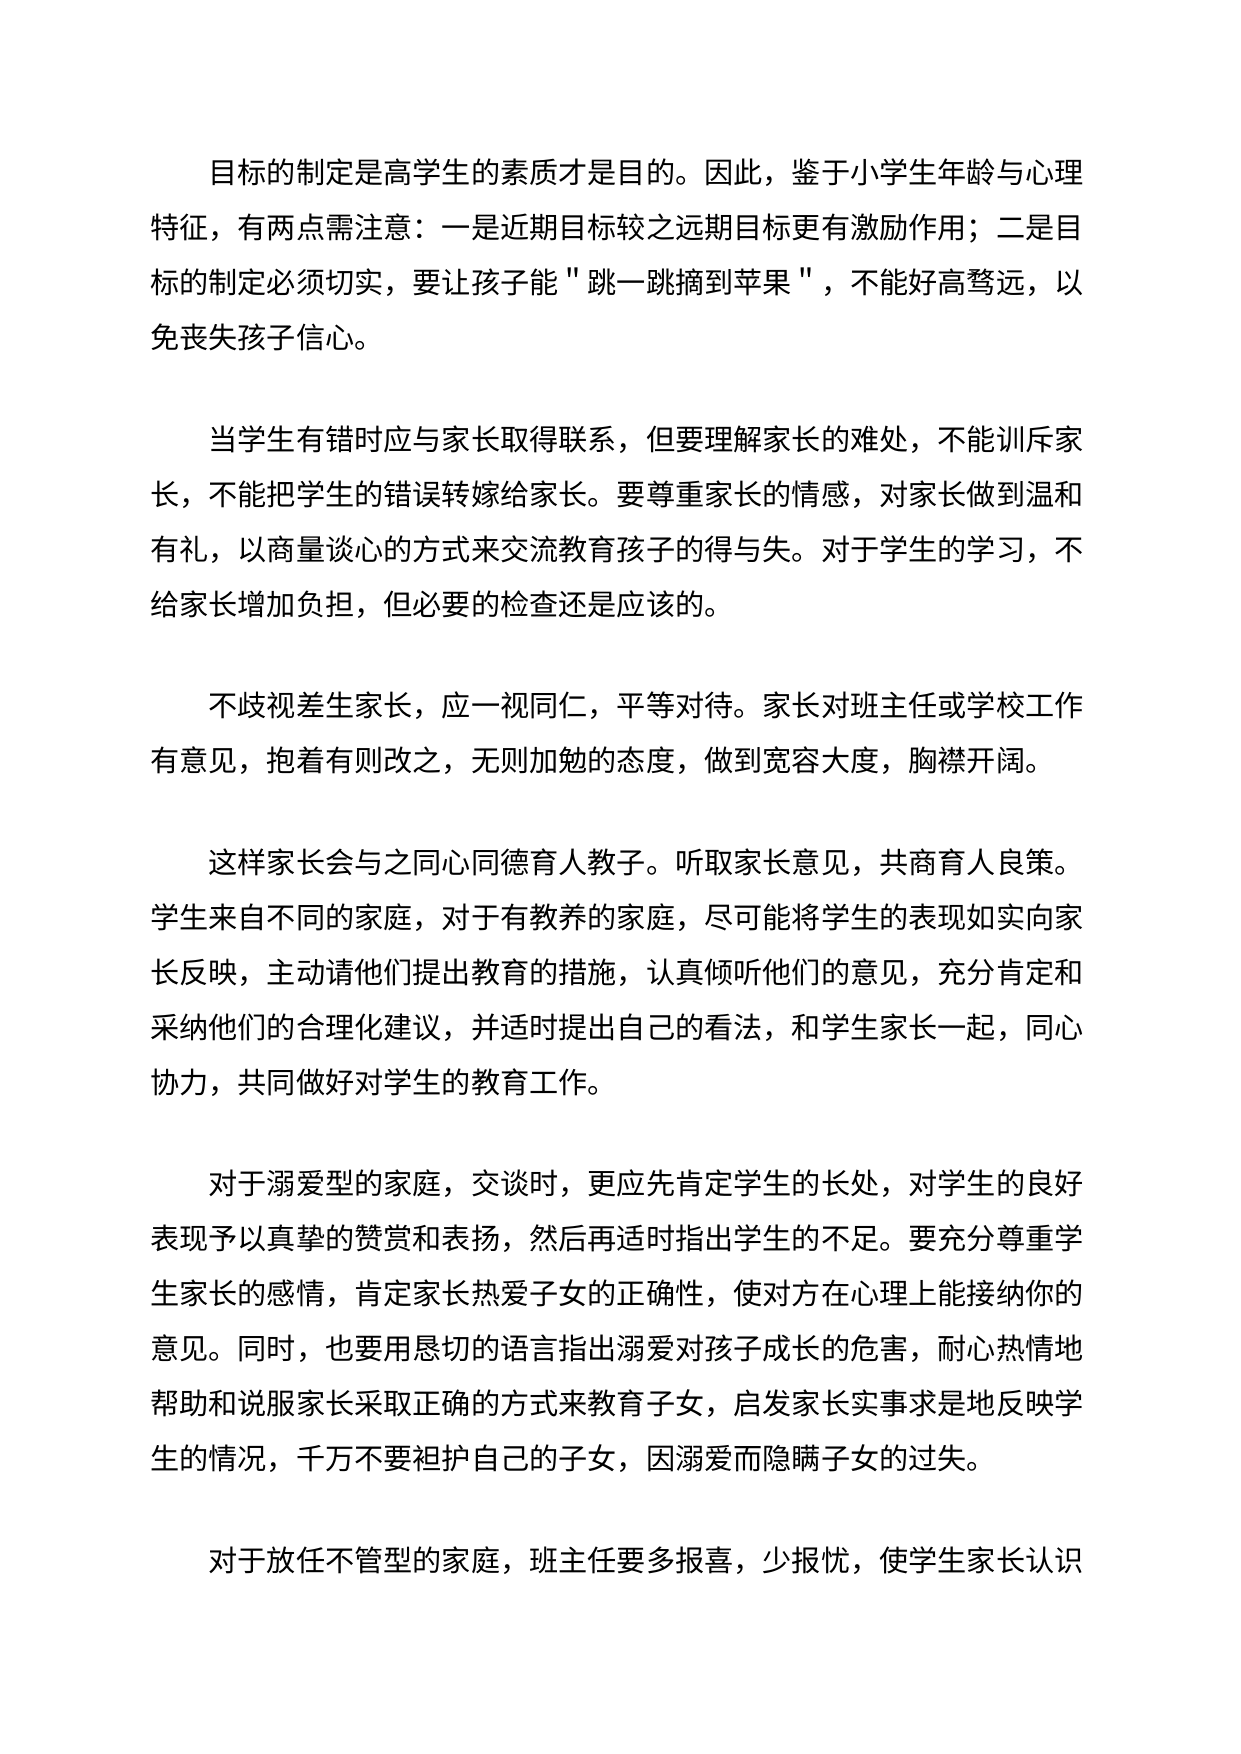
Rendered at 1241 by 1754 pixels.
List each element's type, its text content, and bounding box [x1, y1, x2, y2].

text 不歧视差生家长，应一视同仁，平等对待。家长对班主任或学校工作有意见，抱着有则改之，无则加勉的态度，做到宽容大度，胸襟开阔。 [150, 683, 1090, 780]
text 当学生有错时应与家长取得联系，但要理解家长的难处，不能训斥家长，不能把学生的错误转嫁给家长。要尊重家长的情感，对家长做到温和有礼，以商量谈心的方式来交流教育孩子的得与失。对于学生的学习，不给家长增加负担，但必要的检查还是应该的。 [150, 416, 1090, 623]
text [150, 1537, 1090, 1579]
text 这样家长会与之同心同德育人教子。听取家长意见，共商育人良策。学生来自不同的家庭，对于有教养的家庭，尽可能将学生的表现如实向家长反映，主动请他们提出教育的措施，认真倾听他们的意见，充分肯定和采纳他们的合理化建议，并适时提出自己的看法，和学生家长一起，同心协力，共同做好对学生的教育工作。 [150, 839, 1090, 1101]
text 目标的制定是高学生的素质才是目的。因此，鉴于小学生年龄与心理特征，有两点需注意：一是近期目标较之远期目标更有激励作用；二是目标的制定必须切实，要让孩子能＂跳一跳摘到苹果＂，不能好高骛远，以免丧失孩子信心。 [150, 150, 1090, 357]
text 对于溺爱型的家庭，交谈时，更应先肯定学生的长处，对学生的良好表现予以真挚的赞赏和表扬，然后再适时指出学生的不足。要充分尊重学生家长的感情，肯定家长热爱子女的正确性，使对方在心理上能接纳你的意见。同时，也要用恳切的语言指出溺爱对孩子成长的危害，耐心热情地帮助和说服家长采取正确的方式来教育子女，启发家长实事求是地反映学生的情况，千万不要袒护自己的子女，因溺爱而隐瞒子女的过失。 [150, 1161, 1090, 1478]
